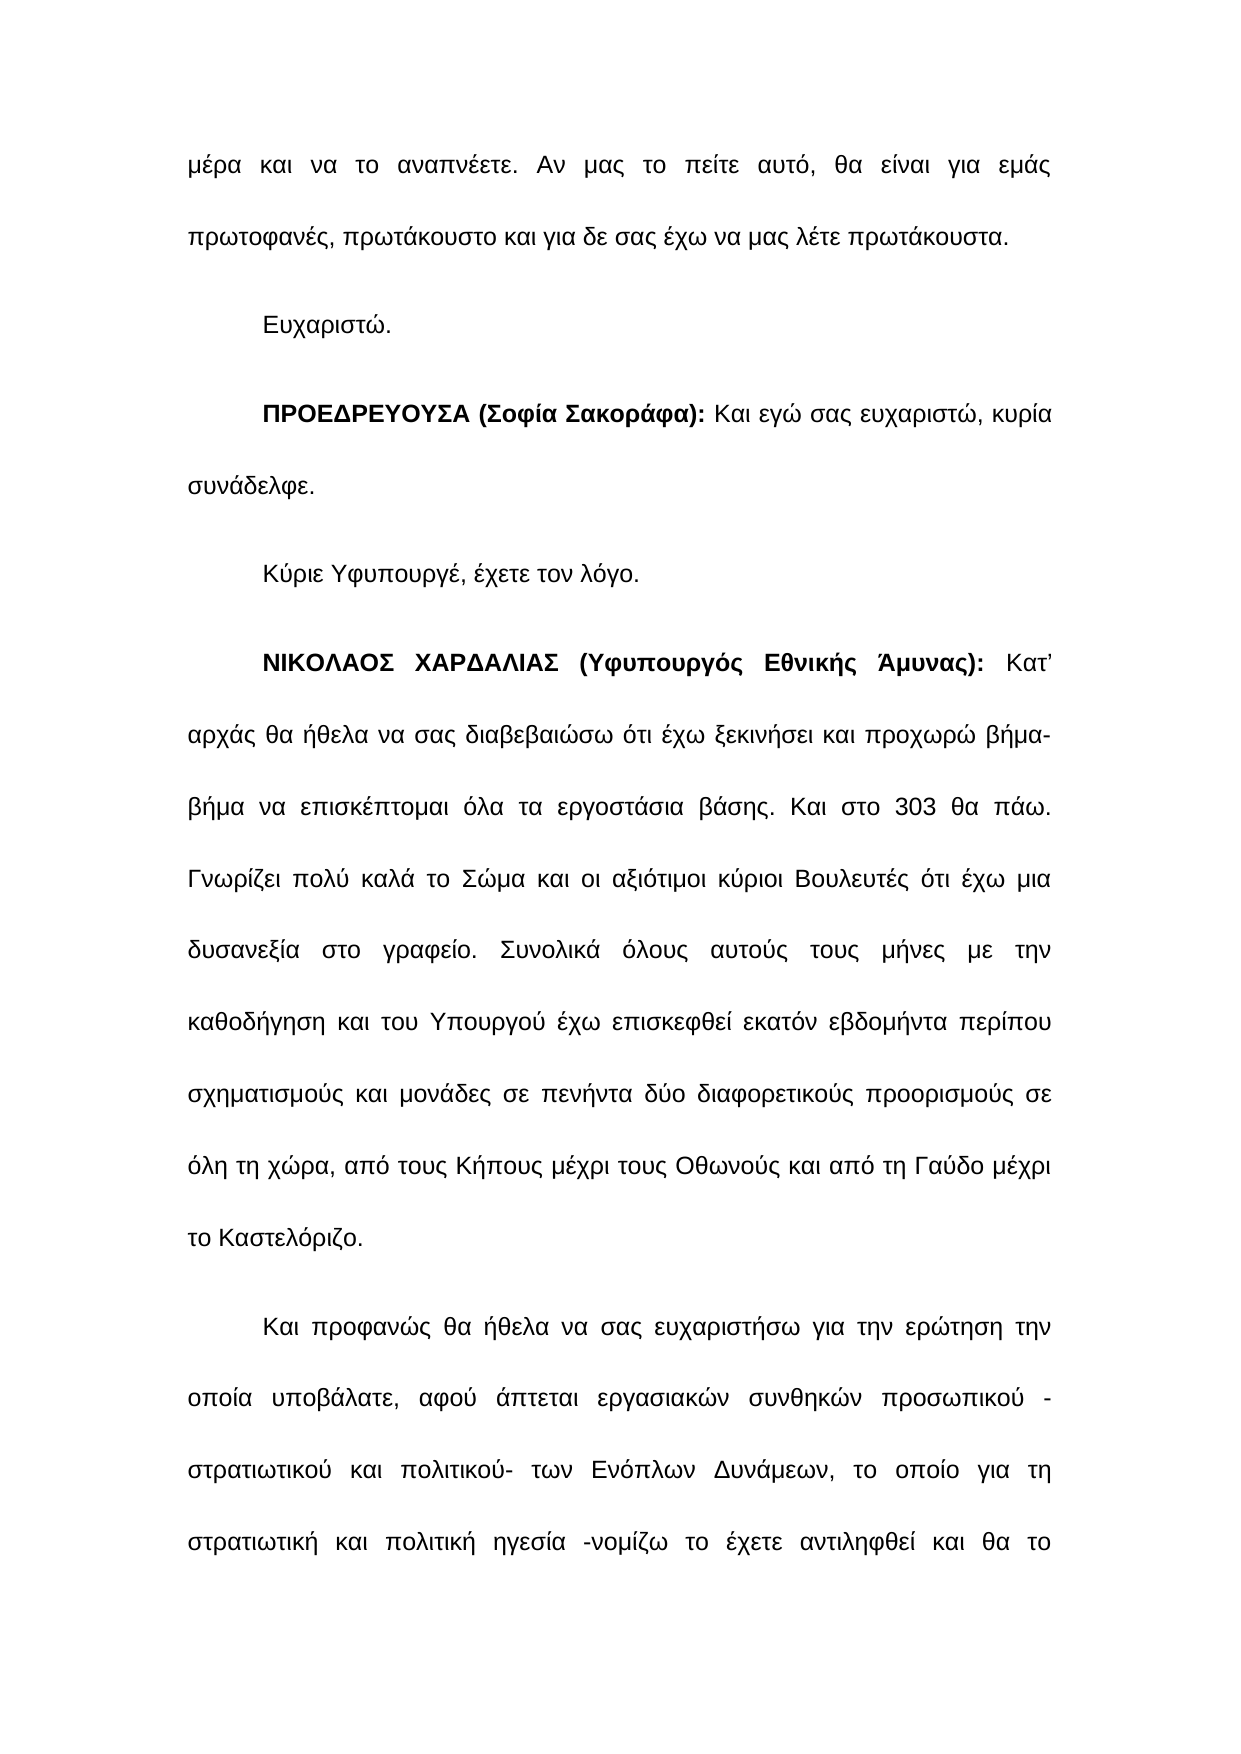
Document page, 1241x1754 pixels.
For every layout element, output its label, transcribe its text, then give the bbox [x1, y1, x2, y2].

text ΠΡΟΕΔΡΕΥΟΥΣΑ (Σοφία Σακοράφα): Και εγώ σας ευχαριστώ, κυρία συνάδελφε. [187, 399, 1053, 499]
text Ευχαριστώ. [187, 310, 1053, 339]
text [187, 150, 1053, 251]
text ΝΙΚΟΛΑΟΣ ΧΑΡΔΑΛΙΑΣ (Υφυπουργός Εθνικής Άμυνας): Κατ’ αρχάς θα ήθελα να σας διαβεβαιώσω ότι έχω ξεκινήσει και προχωρώ βήμα-βήμα να επισκέπτομαι όλα τα εργοστάσια βάσης. Και στο 303 θα πάω. Γνωρίζει πολύ καλά το Σώμα και οι αξιότιμοι κύριοι Βουλευτές ότι έχω μια δυσανεξία στο γραφείο. Συνολικά όλους αυτούς τους μήνες με την καθοδήγηση και του Υπουργού έχω επισκεφθεί εκατόν εβδομήντα περίπου σχηματισμούς και μονάδες σε πενήντα δύο διαφορετικούς προορισμούς σε όλη τη χώρα, από τους Κήπους μέχρι τους Οθωνούς και από τη Γαύδο μέχρι το Καστελόριζο. [187, 648, 1053, 1252]
text Κύριε Υφυπουργέ, έχετε τον λόγο. [187, 559, 1053, 588]
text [187, 1311, 1053, 1556]
